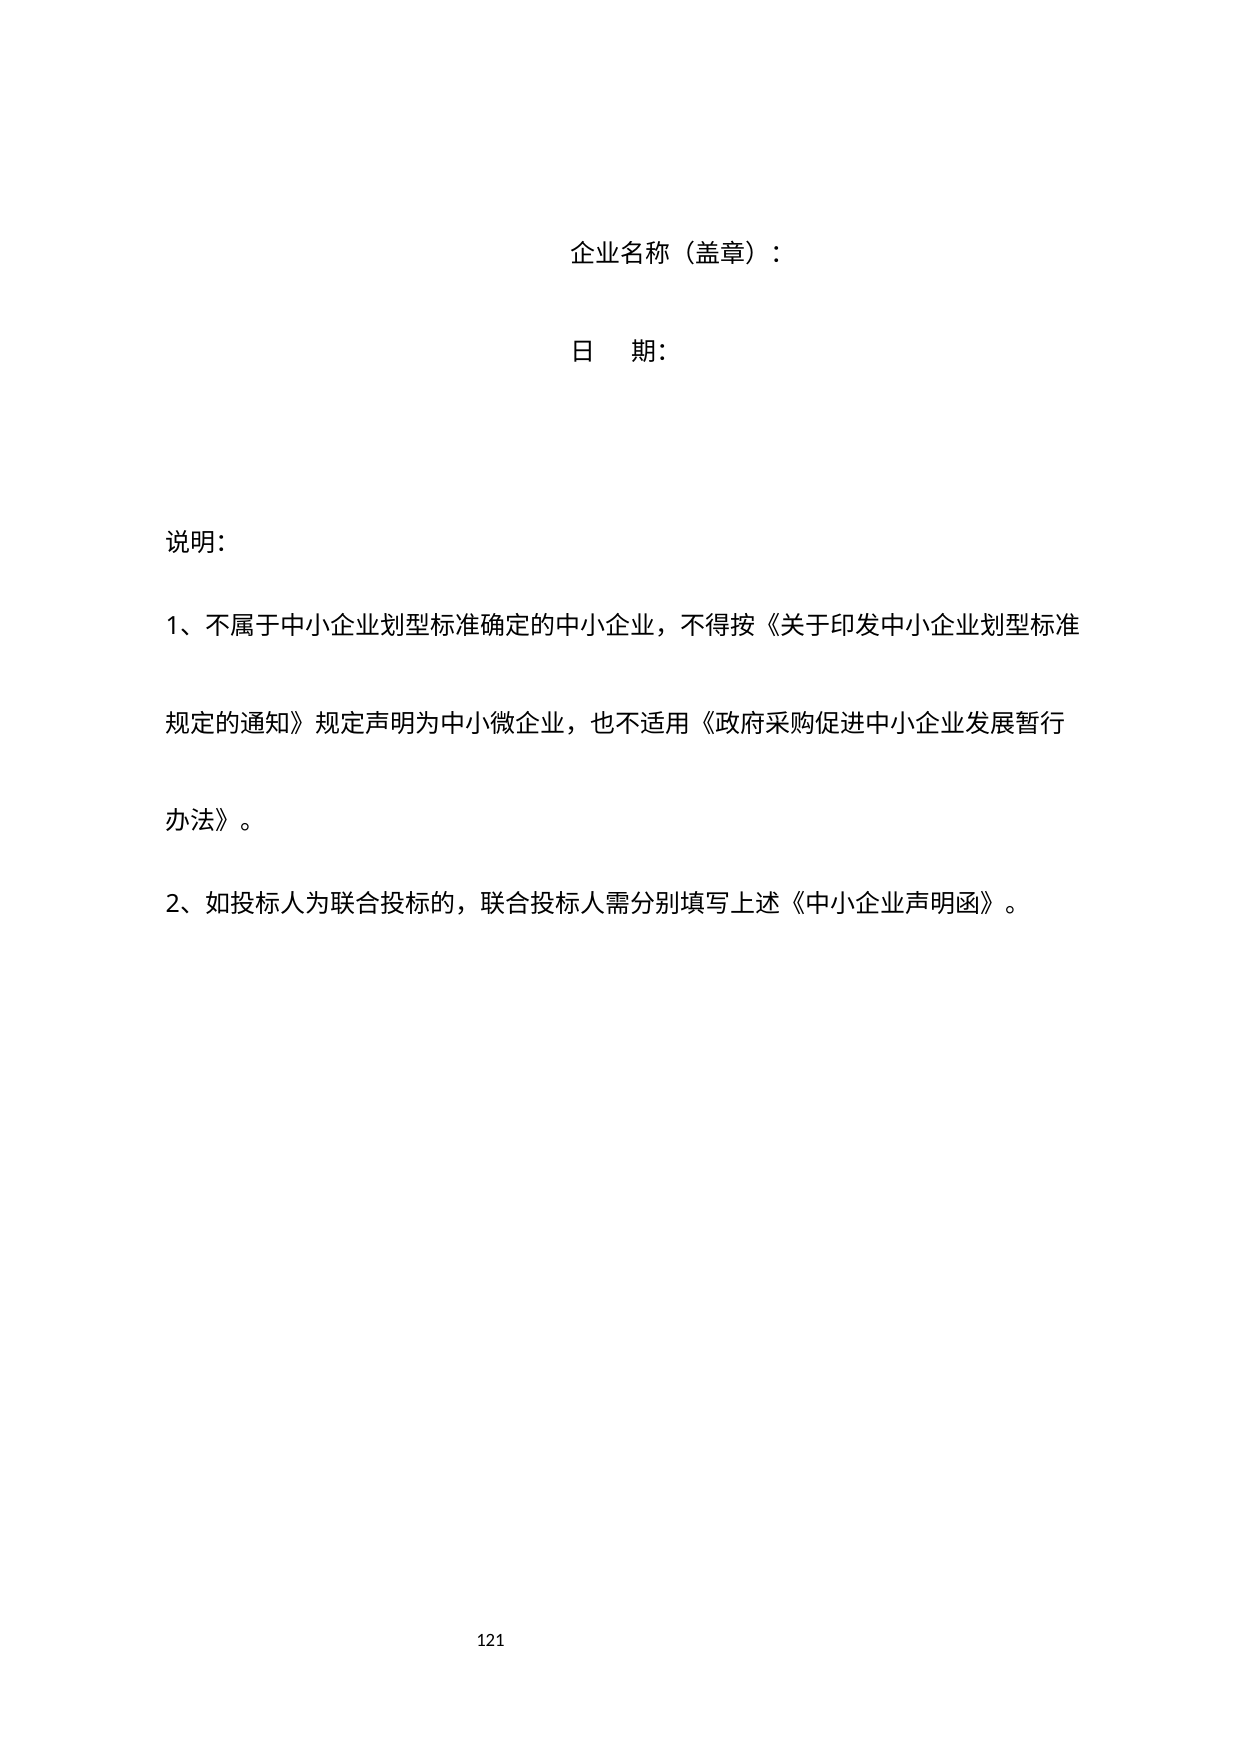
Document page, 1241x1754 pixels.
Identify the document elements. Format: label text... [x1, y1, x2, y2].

text 1、不属于中小企业划型标准确定的中小企业，不得按《关于印发中小企业划型标准规定的通知》规定声明为中小微企业，也不适用《政府采购促进中小企业发展暂行办法》。 [165, 591, 1087, 851]
text 2、如投标人为联合投标的，联合投标人需分别填写上述《中小企业声明函》。 [165, 869, 1087, 934]
text 说明： [165, 508, 1087, 573]
text 企业名称（盖章）： 日 期： [570, 219, 1087, 382]
